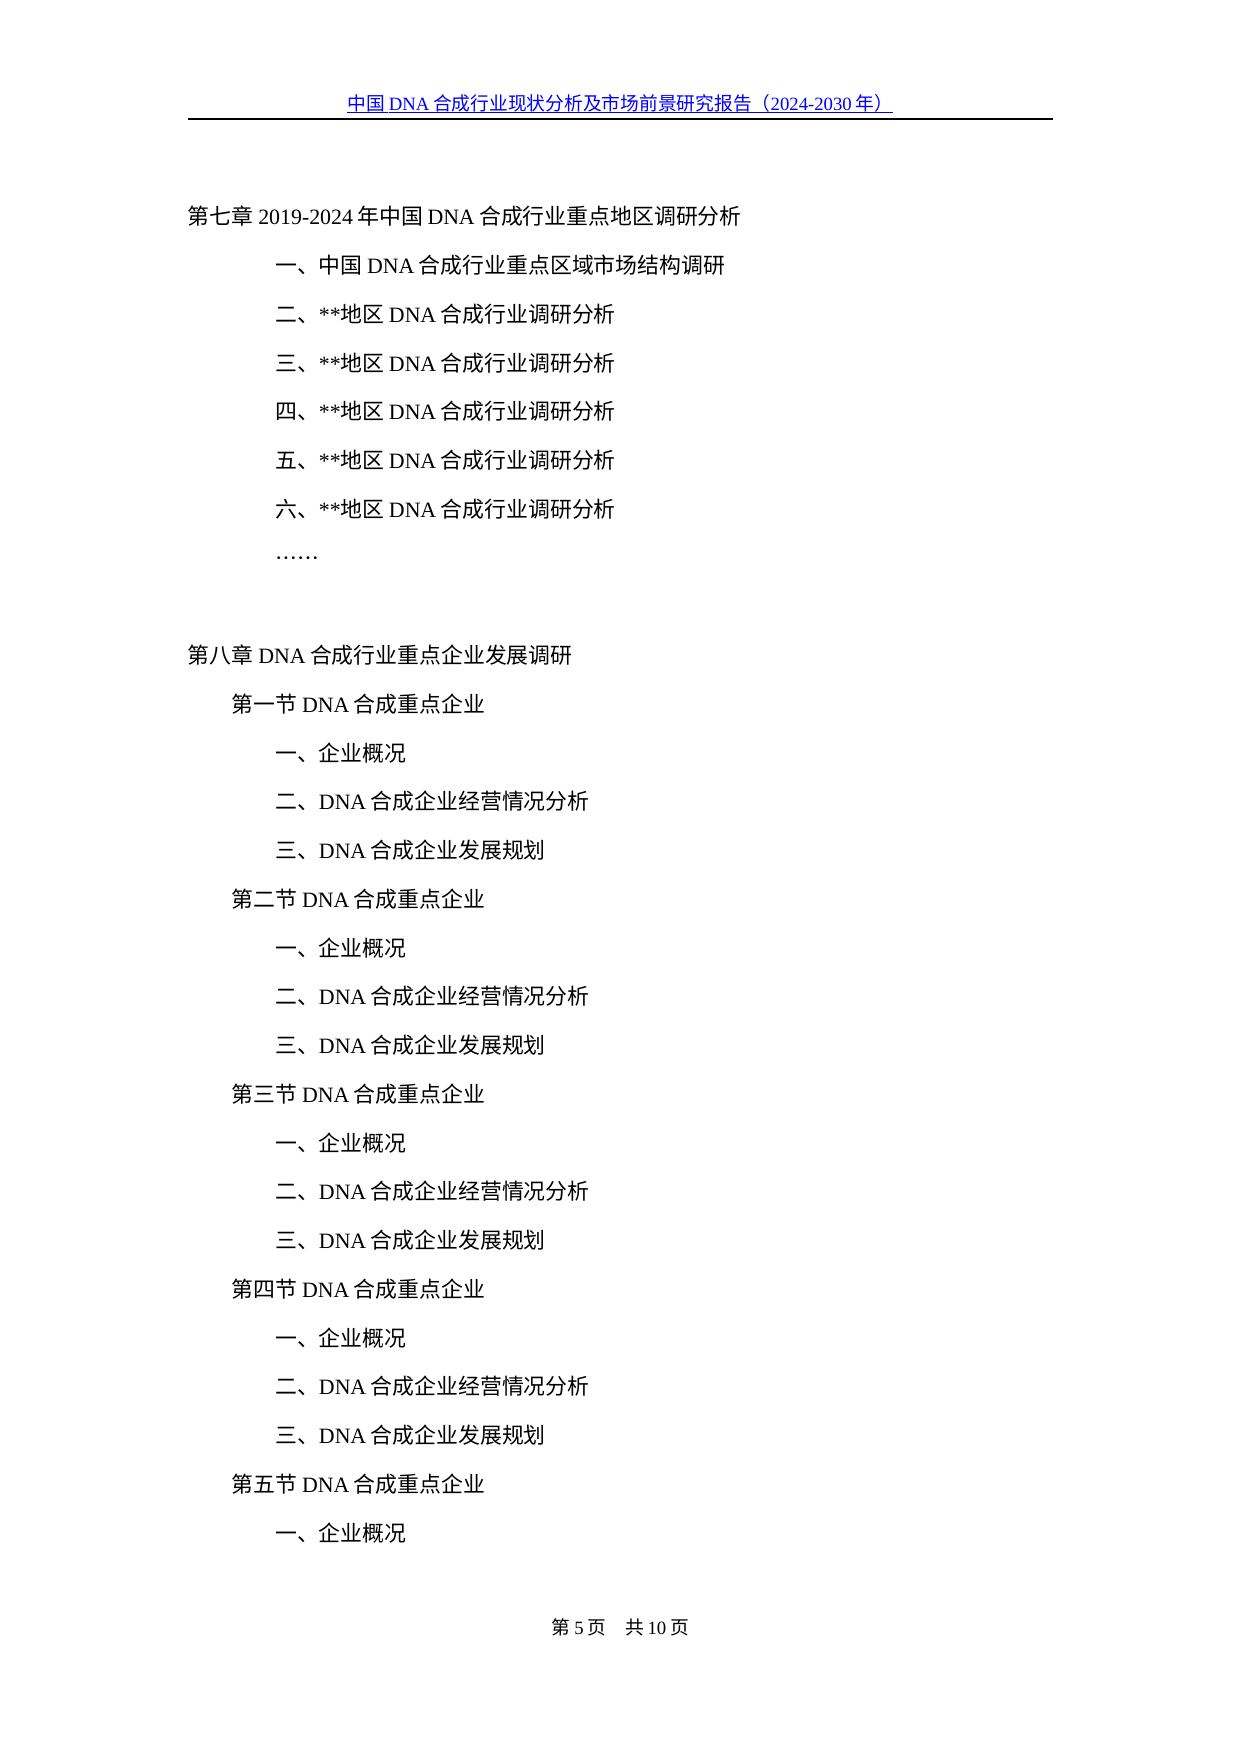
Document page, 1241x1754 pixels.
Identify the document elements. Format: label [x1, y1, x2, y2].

text [187, 150, 1053, 1548]
